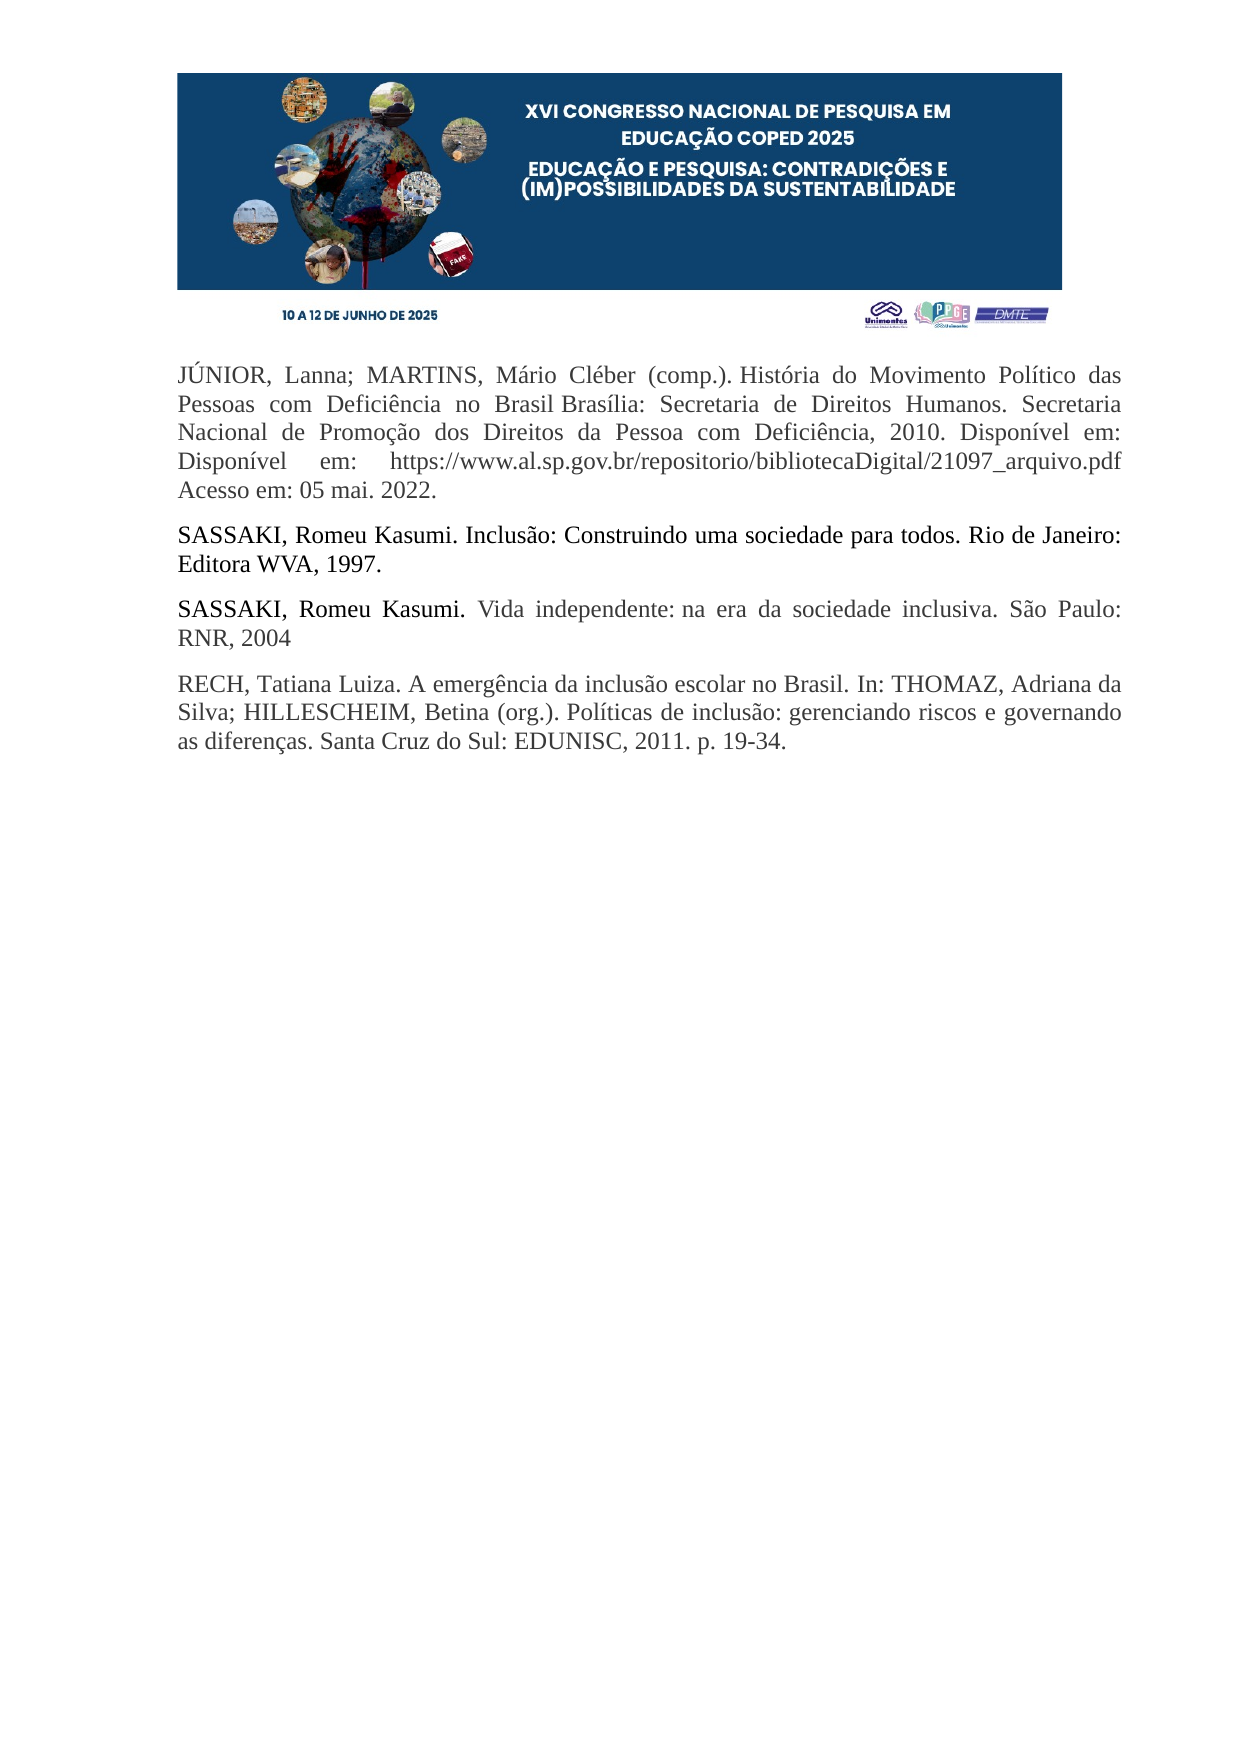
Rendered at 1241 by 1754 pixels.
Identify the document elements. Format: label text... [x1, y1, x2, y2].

text SASSAKI, Romeu Kasumi. Vida independente: na era da sociedade inclusiva. São Paulo: RNR, 2004 [177, 594, 1122, 652]
text RECH, Tatiana Luiza. A emergência da inclusão escolar no Brasil. In: THOMAZ, Adriana da Silva; HILLESCHEIM, Betina (org.). Políticas de inclusão: gerenciando riscos e governando as diferenças. Santa Cruz do Sul: EDUNISC, 2011. p. 19-34. [177, 669, 1122, 755]
text JÚNIOR, Lanna; MARTINS, Mário Cléber (comp.). História do Movimento Político das Pessoas com Deficiência no Brasil Brasília: Secretaria de Direitos Humanos. Secretaria Nacional de Promoção dos Direitos da Pessoa com Deficiência, 2010. Disponível em: Disponível em: https://www.al.sp.gov.br/repositorio/bibliotecaDigital/21097_arquivo.pdf Acesso em: 05 mai. 2022. [177, 360, 1122, 504]
picture [177, 73, 1063, 342]
text SASSAKI, Romeu Kasumi. Inclusão: Construindo uma sociedade para todos. Rio de Janeiro: Editora WVA, 1997. [177, 520, 1122, 578]
